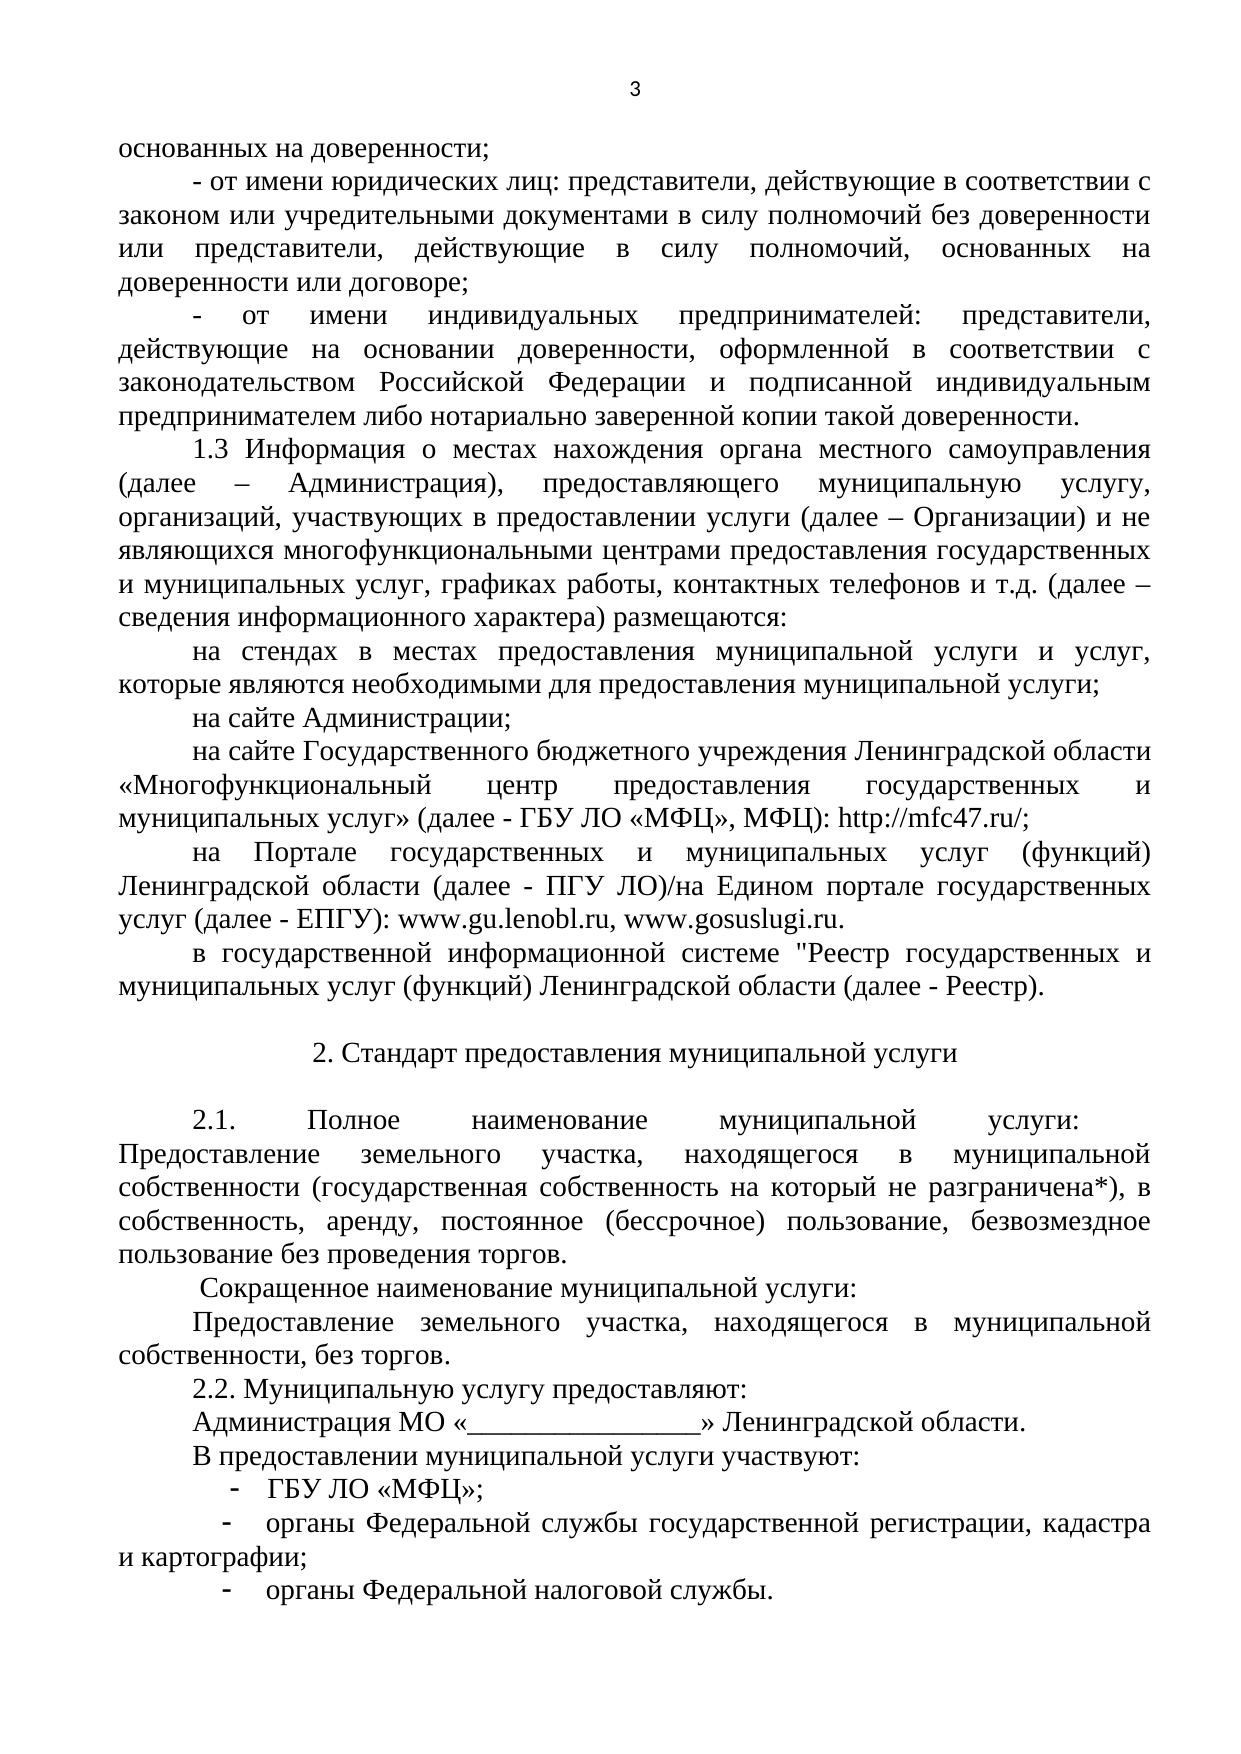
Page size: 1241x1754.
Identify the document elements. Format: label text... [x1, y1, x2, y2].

text на стендах в местах предоставления муниципальной услуги и услуг, которые являются необходимыми для предоставления муниципальной услуги; [118, 633, 1152, 700]
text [118, 130, 1152, 163]
text на Портале государственных и муниципальных услуг (функций) Ленинградской области (далее - ПГУ ЛО)/на Едином портале государственных услуг (далее - ЕПГУ): www.gu.lenobl.ru, www.gosuslugi.ru. [118, 834, 1152, 935]
list ГБУ ЛО «МФЦ»; [229, 1471, 1152, 1505]
list органы Федеральной службы государственной регистрации, кадастра и картографии; [118, 1505, 1152, 1572]
text В предоставлении муниципальной услуги участвуют: [118, 1438, 1152, 1471]
text Сокращенное наименование муниципальной услуги: [118, 1270, 1152, 1304]
list органы Федеральной налоговой службы. [118, 1572, 1152, 1606]
text 2.2. Муниципальную услугу предоставляют: [118, 1371, 1152, 1404]
text - от имени юридических лиц: представители, действующие в соответствии с законом или учредительными документами в силу полномочий без доверенности или представители, действующие в силу полномочий, основанных на доверенности или договоре; [118, 163, 1152, 297]
text - от имени индивидуальных предпринимателей: представители, действующие на основании доверенности, оформленной в соответствии с законодательством Российской Федерации и подписанной индивидуальным предпринимателем либо нотариально заверенной копии такой доверенности. [118, 297, 1152, 432]
text на сайте Администрации; [118, 700, 1152, 733]
text Предоставление земельного участка, находящегося в муниципальной собственности, без торгов. [118, 1304, 1152, 1371]
text 2. Стандарт предоставления муниципальной услуги [118, 1035, 1152, 1069]
text Администрация МО «________________» Ленинградской области. [118, 1404, 1152, 1438]
text в государственной информационной системе "Реестр государственных и муниципальных услуг (функций) Ленинградской области (далее - Реестр). [118, 935, 1152, 1002]
text 2.1. Полное наименование муниципальной услуги: Предоставление земельного участка, находящегося в муниципальной собственности (государственная собственность на который не разграничена*), в собственность, аренду, постоянное (бессрочное) пользование, безвозмездное пользование без проведения торгов. [118, 1102, 1152, 1270]
text 1.3 Информация о местах нахождения органа местного самоуправления (далее – Администрация), предоставляющего муниципальную услугу, организаций, участвующих в предоставлении услуги (далее – Организации) и не являющихся многофункциональными центрами предоставления государственных и муниципальных услуг, графиках работы, контактных телефонов и т.д. (далее – сведения информационного характера) размещаются: [118, 432, 1152, 633]
text на сайте Государственного бюджетного учреждения Ленинградской области «Многофункциональный центр предоставления государственных и муниципальных услуг» (далее - ГБУ ЛО «МФЦ», МФЦ): http://mfc47.ru/; [118, 733, 1152, 834]
